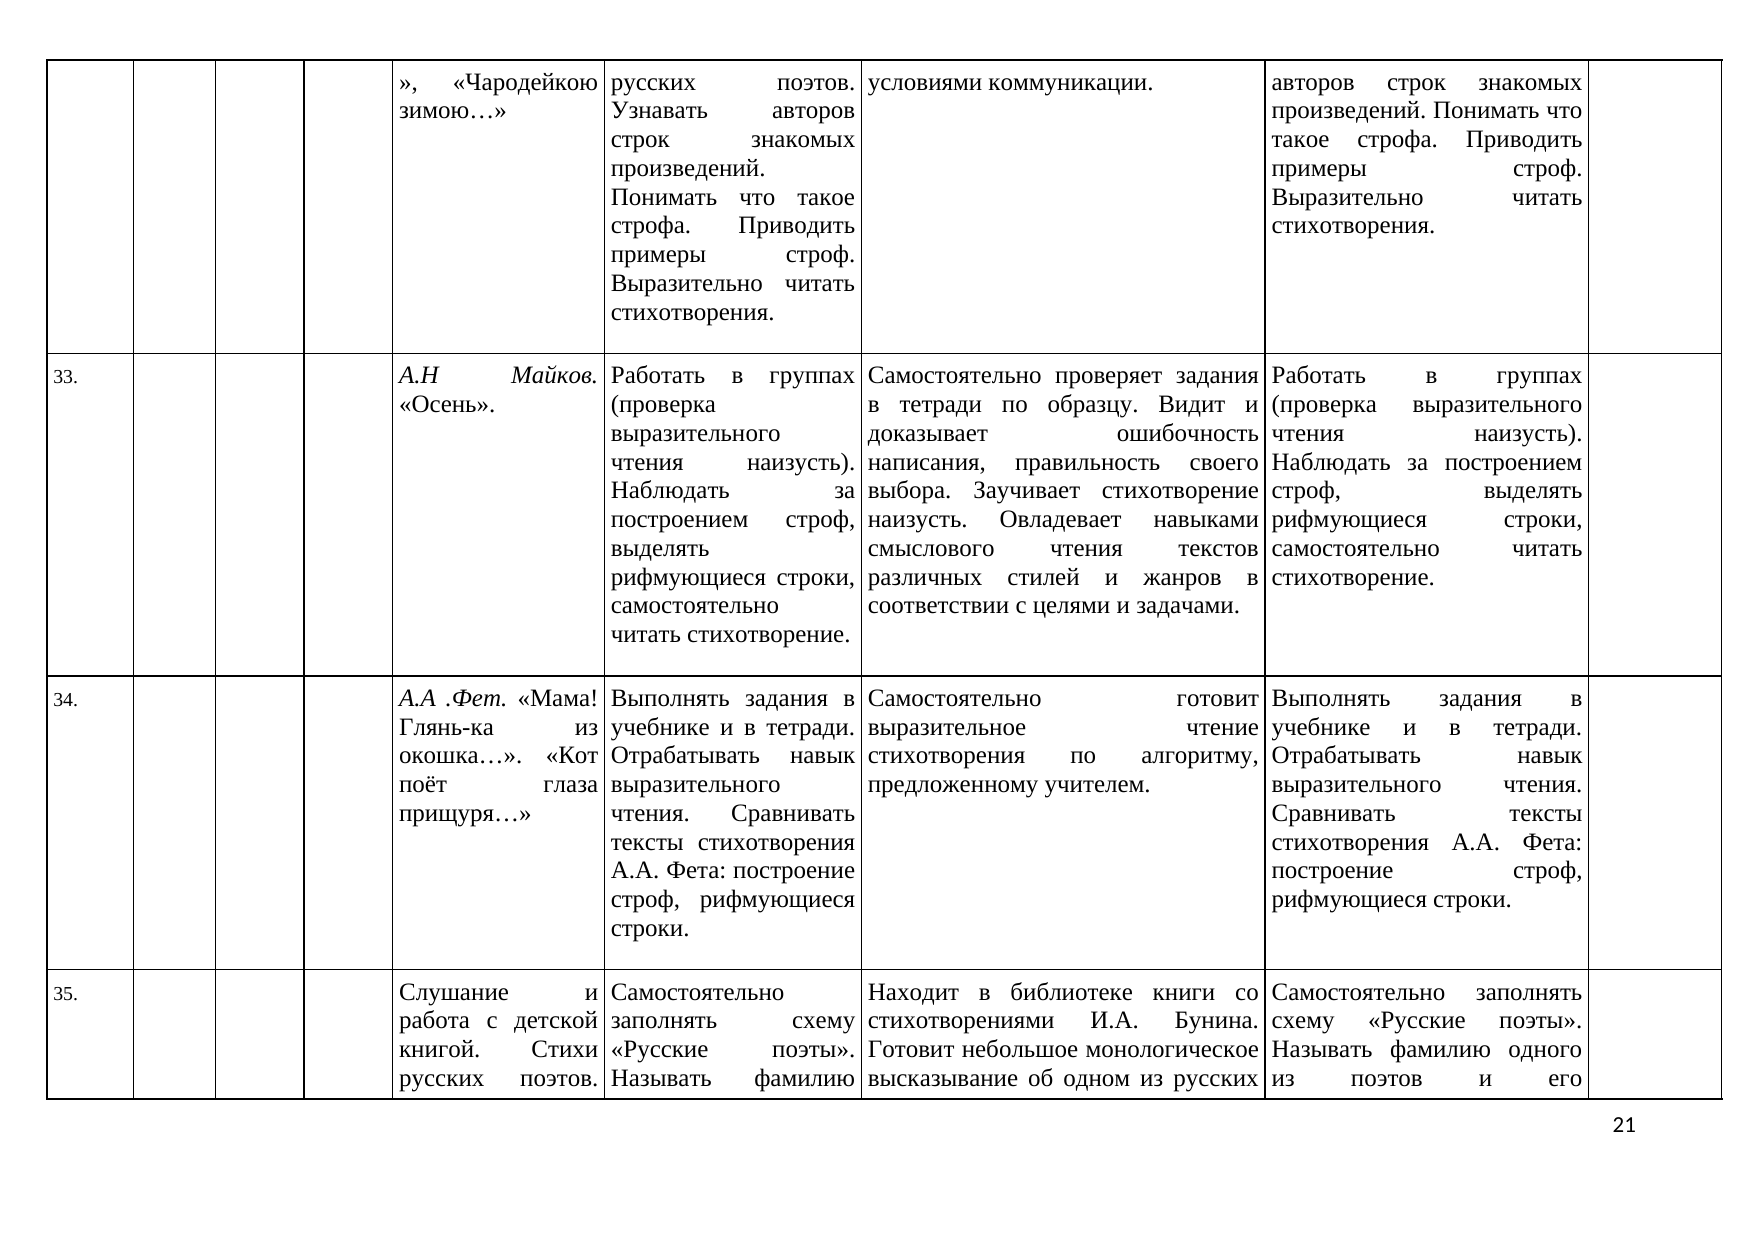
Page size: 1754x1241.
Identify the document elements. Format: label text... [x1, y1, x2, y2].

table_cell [393, 970, 604, 1098]
table_cell [216, 61, 303, 353]
table_cell [216, 677, 303, 969]
table_cell Работать в группах (проверка выразительного чтения наизусть). Наблюдать за построением строф, выделять рифмующиеся строки, самостоятельно читать стихотворение. [605, 354, 861, 675]
table_cell Выполнять задания в учебнике и в тетради. Отрабатывать навык выразительного чтения. Сравнивать тексты стихотворения А.А. Фета: построение строф, рифмующиеся строки. [605, 677, 861, 969]
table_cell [862, 970, 1264, 1098]
table_cell [1589, 677, 1721, 969]
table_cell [605, 61, 861, 353]
table_cell А.А .Фет. «Мама! Глянь-ка из окошка…». «Кот поёт глаза прищуря…» [393, 677, 604, 969]
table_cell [1266, 61, 1588, 353]
table_cell [305, 970, 392, 1098]
table_cell [48, 677, 133, 969]
table_cell [134, 354, 215, 675]
table_cell [134, 970, 215, 1098]
table_cell Работать в группах (проверка выразительного чтения наизусть). Наблюдать за построением строф, выделять рифмующиеся строки, самостоятельно читать стихотворение. [1266, 354, 1588, 675]
table_cell [1589, 354, 1721, 675]
table_cell [305, 354, 392, 675]
table_cell Самостоятельно готовит выразительное чтение стихотворения по алгоритму, предложенному учителем. [862, 677, 1264, 969]
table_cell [393, 61, 604, 353]
table_cell [216, 970, 303, 1098]
table_cell [134, 61, 215, 353]
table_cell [862, 61, 1264, 353]
table_cell [1589, 61, 1721, 353]
table_cell [48, 354, 133, 675]
table_cell [48, 61, 133, 353]
table_cell [305, 677, 392, 969]
table_cell [134, 677, 215, 969]
table_cell [216, 354, 303, 675]
table_cell А.Н Майков. «Осень». [393, 354, 604, 675]
table_cell [1589, 970, 1721, 1098]
table_cell Самостоятельно проверяет задания в тетради по образцу. Видит и доказывает ошибочность написания, правильность своего выбора. Заучивает стихотворение наизусть. Овладевает навыками смыслового чтения текстов различных стилей и жанров в соответствии с целями и задачами. [862, 354, 1264, 675]
table_cell Выполнять задания в учебнике и в тетради. Отрабатывать навык выразительного чтения. Сравнивать тексты стихотворения А.А. Фета: построение строф, рифмующиеся строки. [1266, 677, 1588, 969]
table_cell [305, 61, 392, 353]
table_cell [1266, 970, 1588, 1098]
table_cell [48, 970, 133, 1098]
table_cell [605, 970, 861, 1098]
